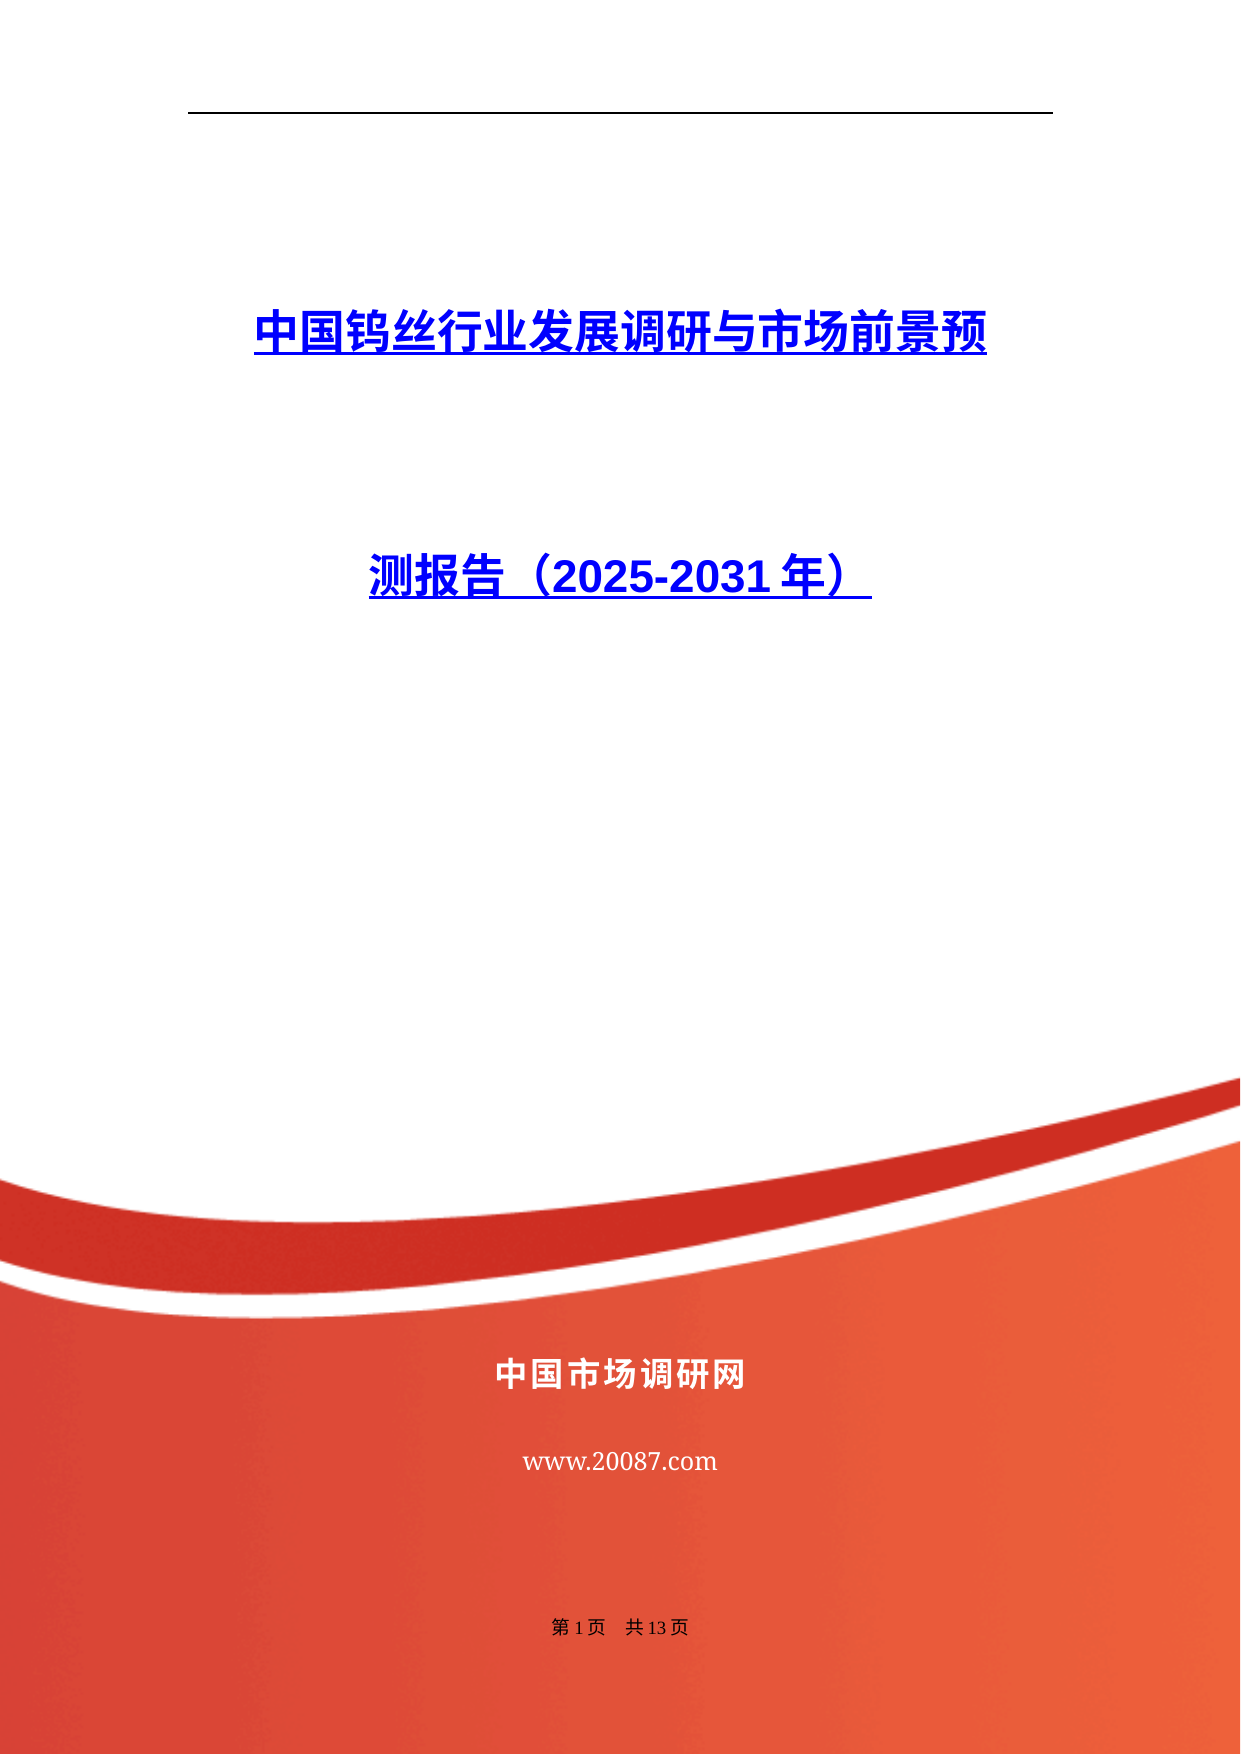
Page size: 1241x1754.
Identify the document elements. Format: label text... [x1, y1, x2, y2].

picture [0, 1006, 1241, 1754]
text www.20087.com [187, 1428, 1053, 1493]
subtitle 中国市场调研网 [187, 1339, 1053, 1404]
table_header 中国钨丝行业发展调研与市场前景预测报告（2025-2031年） [188, 207, 1053, 773]
